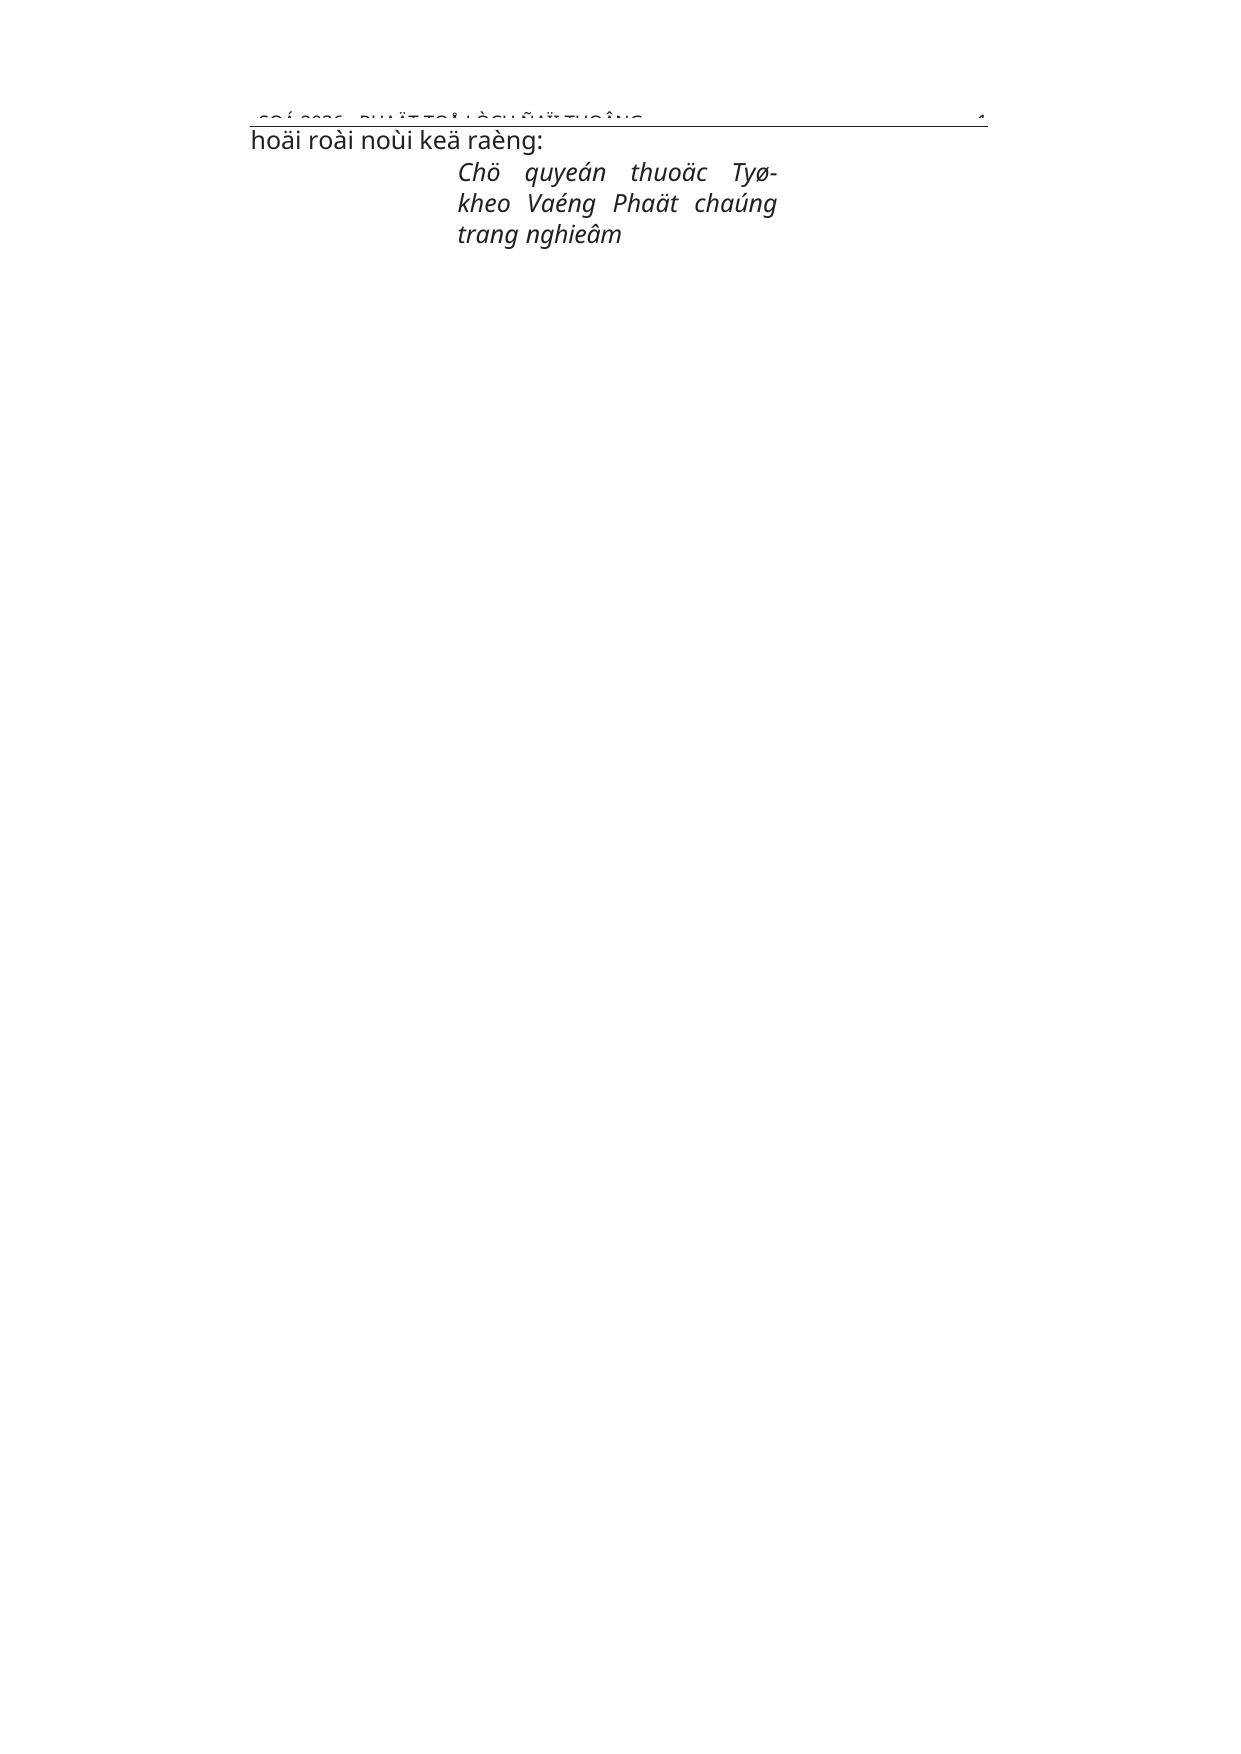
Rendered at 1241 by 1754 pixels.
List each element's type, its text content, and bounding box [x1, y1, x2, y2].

text Chö quyeán thuoäc Tyø-kheo Vaéng Phaät chaúng trang nghieâm [457, 156, 778, 251]
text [250, 125, 990, 156]
